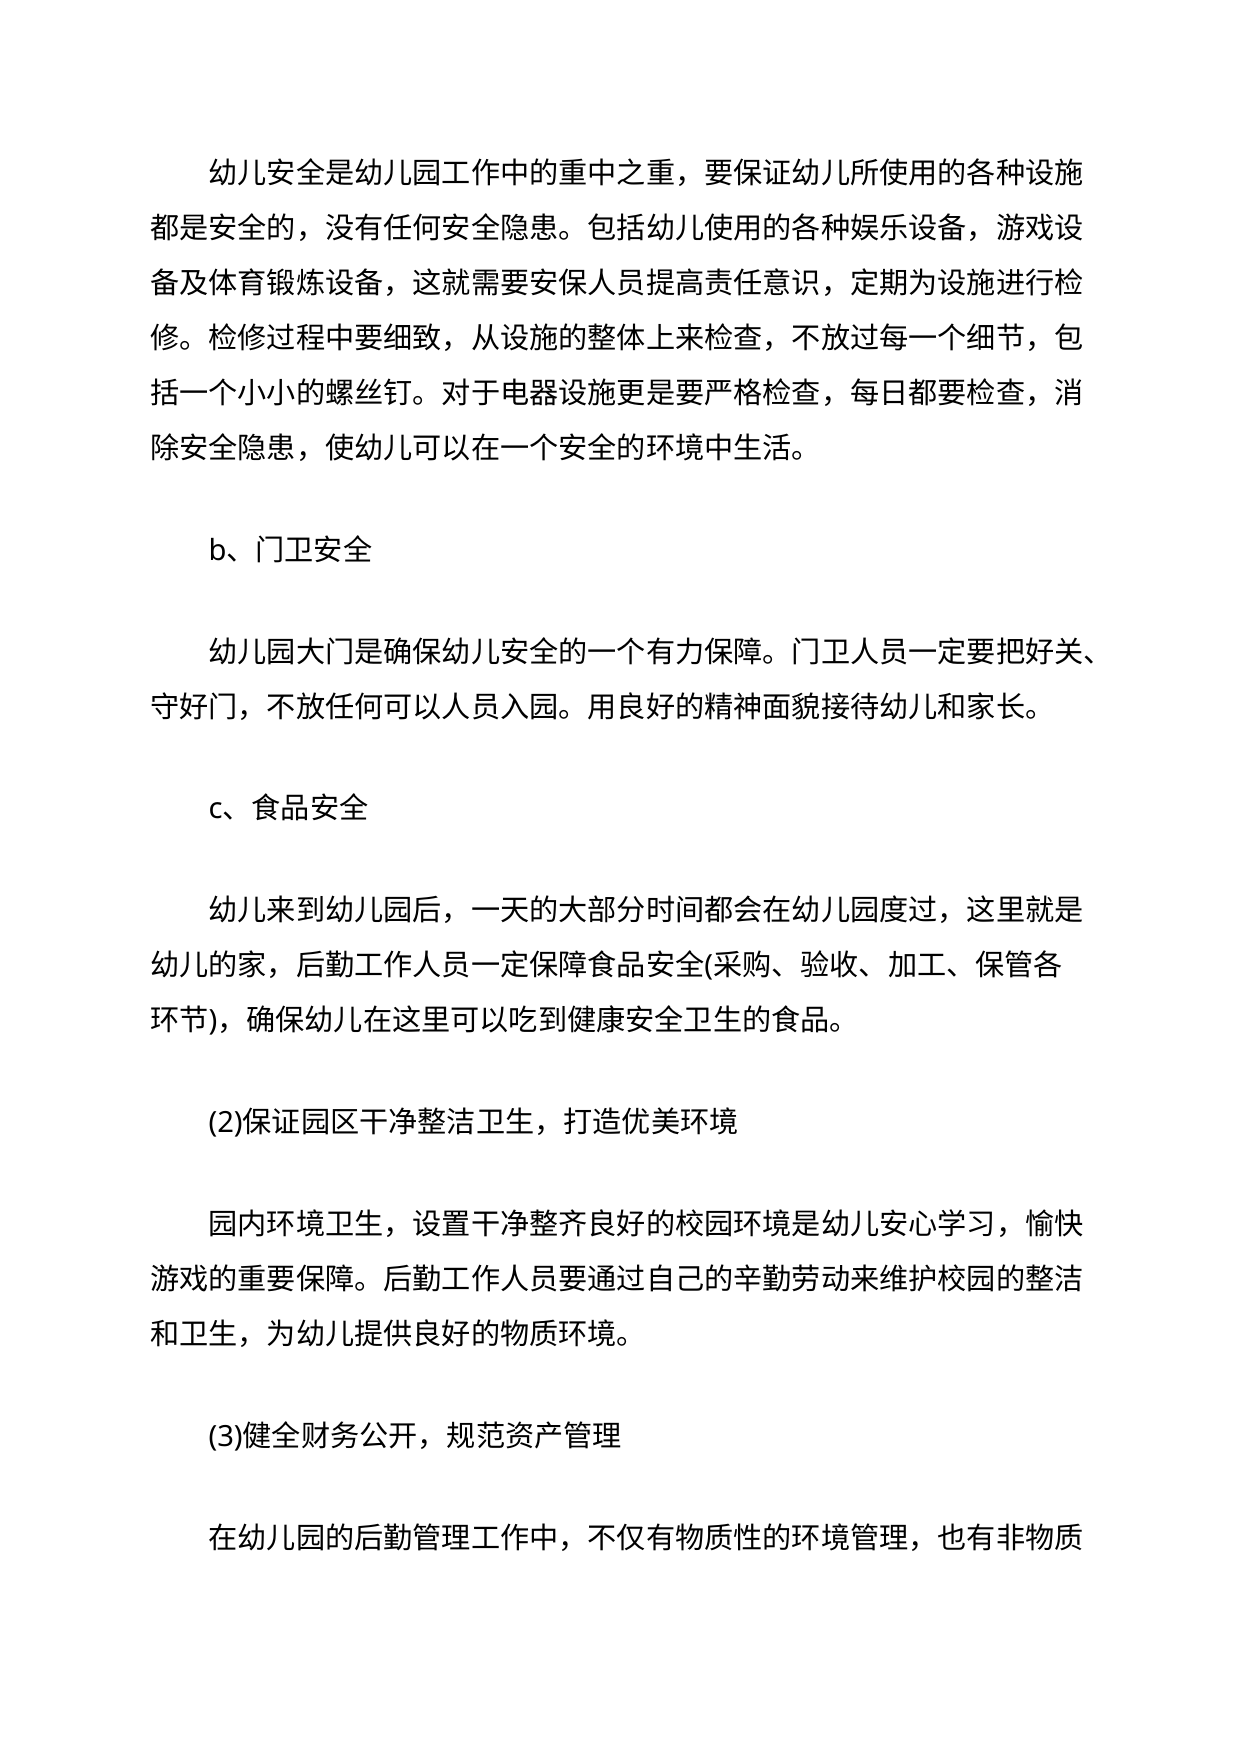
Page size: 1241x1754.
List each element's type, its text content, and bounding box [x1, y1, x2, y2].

text 园内环境卫生，设置干净整齐良好的校园环境是幼儿安心学习，愉快游戏的重要保障。后勤工作人员要通过自己的辛勤劳动来维护校园的整洁和卫生，为幼儿提供良好的物质环境。 [150, 1201, 1090, 1353]
text (2)保证园区干净整洁卫生，打造优美环境 [150, 1099, 1090, 1141]
text c、食品安全 [150, 785, 1090, 827]
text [150, 1514, 1090, 1557]
text 幼儿园大门是确保幼儿安全的一个有力保障。门卫人员一定要把好关、守好门，不放任何可以人员入园。用良好的精神面貌接待幼儿和家长。 [150, 628, 1090, 725]
text 幼儿来到幼儿园后，一天的大部分时间都会在幼儿园度过，这里就是幼儿的家，后勤工作人员一定保障食品安全(采购、验收、加工、保管各环节)，确保幼儿在这里可以吃到健康安全卫生的食品。 [150, 887, 1090, 1039]
text (3)健全财务公开，规范资产管理 [150, 1412, 1090, 1455]
text 幼儿安全是幼儿园工作中的重中之重，要保证幼儿所使用的各种设施都是安全的，没有任何安全隐患。包括幼儿使用的各种娱乐设备，游戏设备及体育锻炼设备，这就需要安保人员提高责任意识，定期为设施进行检修。检修过程中要细致，从设施的整体上来检查，不放过每一个细节，包括一个小小的螺丝钉。对于电器设施更是要严格检查，每日都要检查，消除安全隐患，使幼儿可以在一个安全的环境中生活。 [150, 150, 1090, 467]
text b、门卫安全 [150, 526, 1090, 569]
